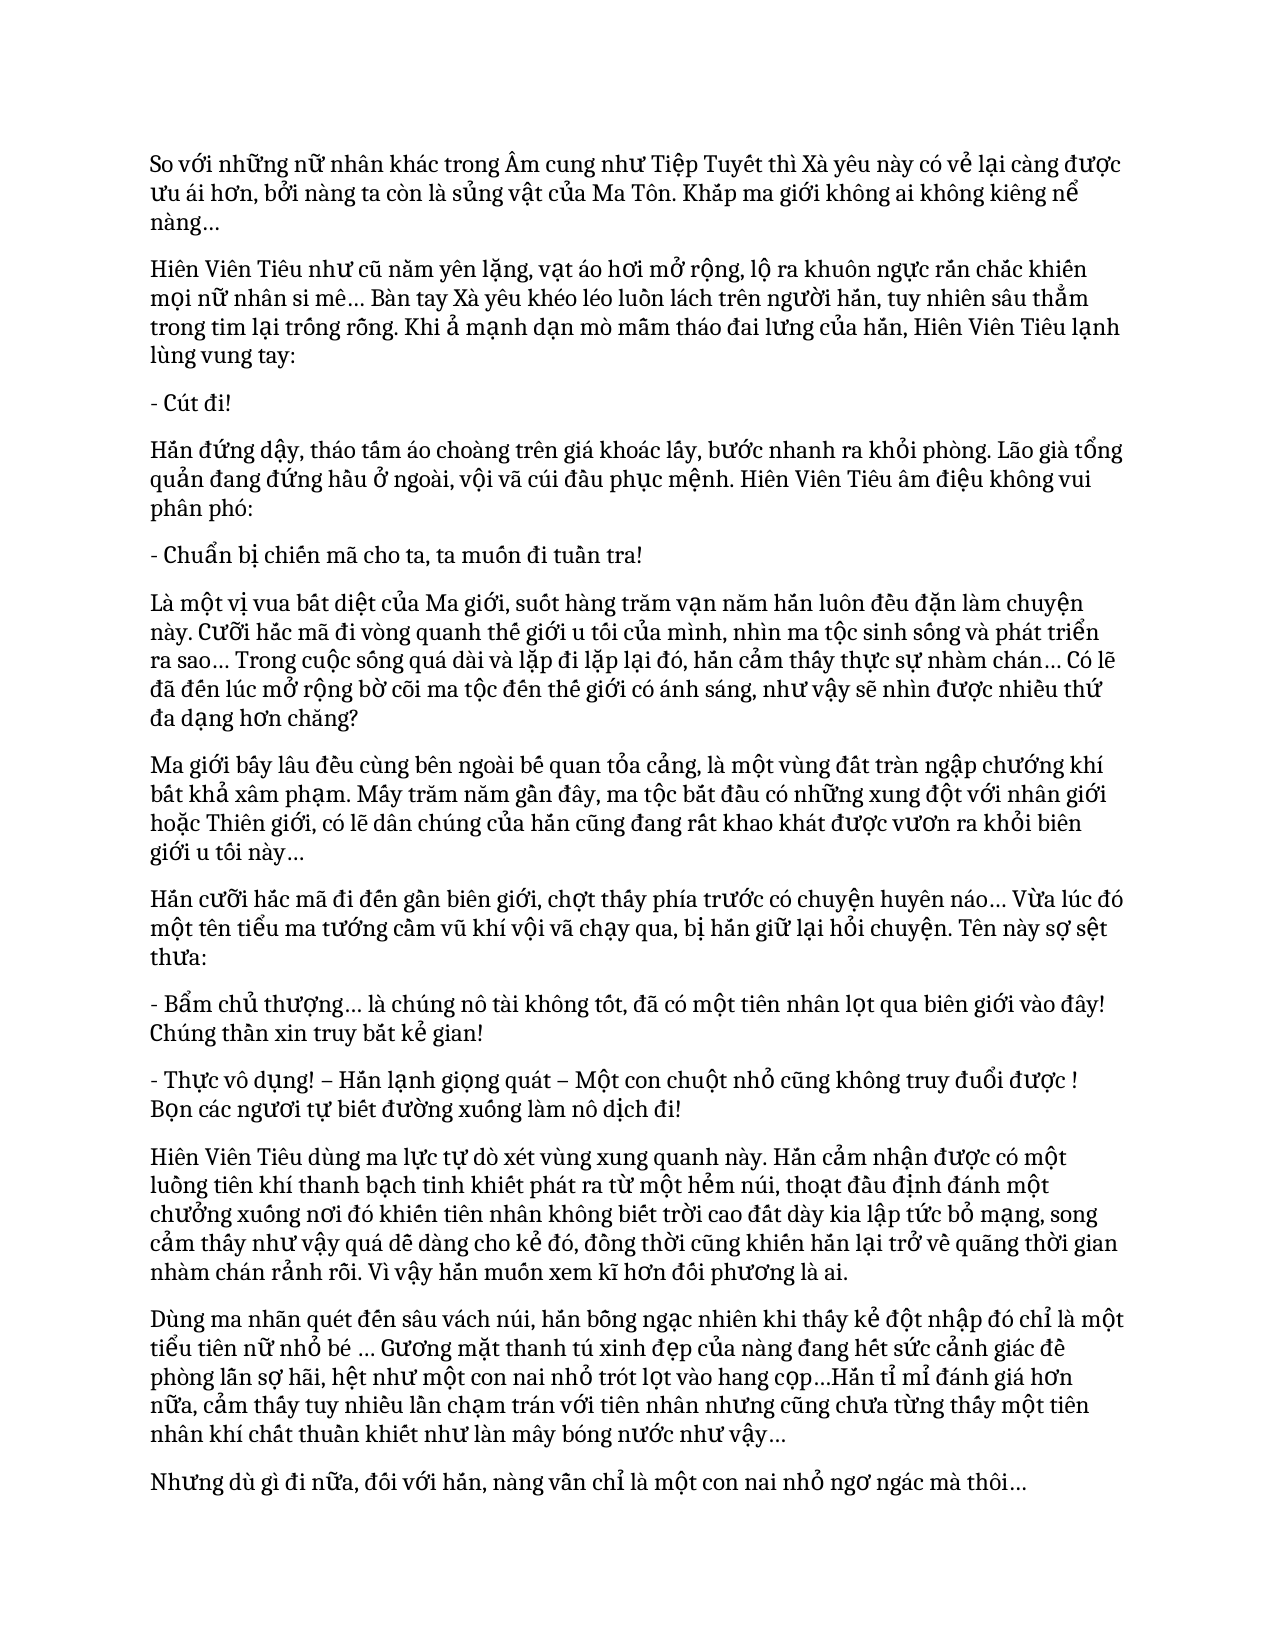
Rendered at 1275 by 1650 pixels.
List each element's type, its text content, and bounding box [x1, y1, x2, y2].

text Nhưng dù gì đi nữa, đối với hắn, nàng vẫn chỉ là một con nai nhỏ ngơ ngác mà thôi… [150, 1467, 1125, 1496]
text Hắn cưỡi hắc mã đi đến gần biên giới, chợt thấy phía trước có chuyện huyên náo… Vừa lúc đó một tên tiểu ma tướng cầm vũ khí vội vã chạy qua, bị hắn giữ lại hỏi chuyện. Tên này sợ sệt thưa: [150, 885, 1125, 971]
text Dùng ma nhãn quét đến sâu vách núi, hắn bỗng ngạc nhiên khi thấy kẻ đột nhập đó chỉ là một tiểu tiên nữ nhỏ bé … Gương mặt thanh tú xinh đẹp của nàng đang hết sức cảnh giác đề phòng lẫn sợ hãi, hệt như một con nai nhỏ trót lọt vào hang cọp…Hắn tỉ mỉ đánh giá hơn nữa, cảm thấy tuy nhiều lần chạm trán với tiên nhân nhưng cũng chưa từng thấy một tiên nhân khí chất thuần khiết như làn mây bóng nước như vậy… [150, 1305, 1125, 1449]
text Hiên Viên Tiêu dùng ma lực tự dò xét vùng xung quanh này. Hắn cảm nhận được có một luồng tiên khí thanh bạch tinh khiết phát ra từ một hẻm núi, thoạt đầu định đánh một chưởng xuống nơi đó khiến tiên nhân không biết trời cao đất dày kia lập tức bỏ mạng, song cảm thấy như vậy quá dễ dàng cho kẻ đó, đồng thời cũng khiến hắn lại trở về quãng thời gian nhàm chán rảnh rỗi. Vì vậy hắn muốn xem kĩ hơn đối phương là ai. [150, 1142, 1125, 1286]
text Ma giới bấy lâu đều cùng bên ngoài bế quan tỏa cảng, là một vùng đất tràn ngập chướng khí bất khả xâm phạm. Mấy trăm năm gần đây, ma tộc bắt đầu có những xung đột với nhân giới hoặc Thiên giới, có lẽ dân chúng của hắn cũng đang rất khao khát được vươn ra khỏi biên giới u tối này… [150, 751, 1125, 866]
text - Chuẩn bị chiến mã cho ta, ta muốn đi tuần tra! [150, 541, 1125, 570]
text - Thực vô dụng! – Hắn lạnh giọng quát – Một con chuột nhỏ cũng không truy đuổi được ! Bọn các ngươi tự biết đường xuống làm nô dịch đi! [150, 1066, 1125, 1124]
text - Bẩm chủ thượng… là chúng nô tài không tốt, đã có một tiên nhân lọt qua biên giới vào đây! Chúng thần xin truy bắt kẻ gian! [150, 990, 1125, 1047]
text - Cút đi! [150, 389, 1125, 417]
text Hắn đứng dậy, tháo tấm áo choàng trên giá khoác lấy, bước nhanh ra khỏi phòng. Lão già tổng quản đang đứng hầu ở ngoài, vội vã cúi đầu phục mệnh. Hiên Viên Tiêu âm điệu không vui phân phó: [150, 436, 1125, 522]
text Là một vị vua bất diệt của Ma giới, suốt hàng trăm vạn năm hắn luôn đều đặn làm chuyện này. Cưỡi hắc mã đi vòng quanh thế giới u tối của mình, nhìn ma tộc sinh sống và phát triển ra sao… Trong cuộc sống quá dài và lặp đi lặp lại đó, hắn cảm thấy thực sự nhàm chán… Có lẽ đã đến lúc mở rộng bờ cõi ma tộc đến thế giới có ánh sáng, như vậy sẽ nhìn được nhiều thứ đa dạng hơn chăng? [150, 589, 1125, 732]
text So với những nữ nhân khác trong Âm cung như Tiệp Tuyết thì Xà yêu này có vẻ lại càng được ưu ái hơn, bởi nàng ta còn là sủng vật của Ma Tôn. Khắp ma giới không ai không kiêng nể nàng… [150, 150, 1125, 236]
text Hiên Viên Tiêu như cũ nằm yên lặng, vạt áo hơi mở rộng, lộ ra khuôn ngực rắn chắc khiến mọi nữ nhân si mê… Bàn tay Xà yêu khéo léo luồn lách trên người hắn, tuy nhiên sâu thẳm trong tim lại trống rỗng. Khi ả mạnh dạn mò mẫm tháo đai lưng của hắn, Hiên Viên Tiêu lạnh lùng vung tay: [150, 255, 1125, 370]
